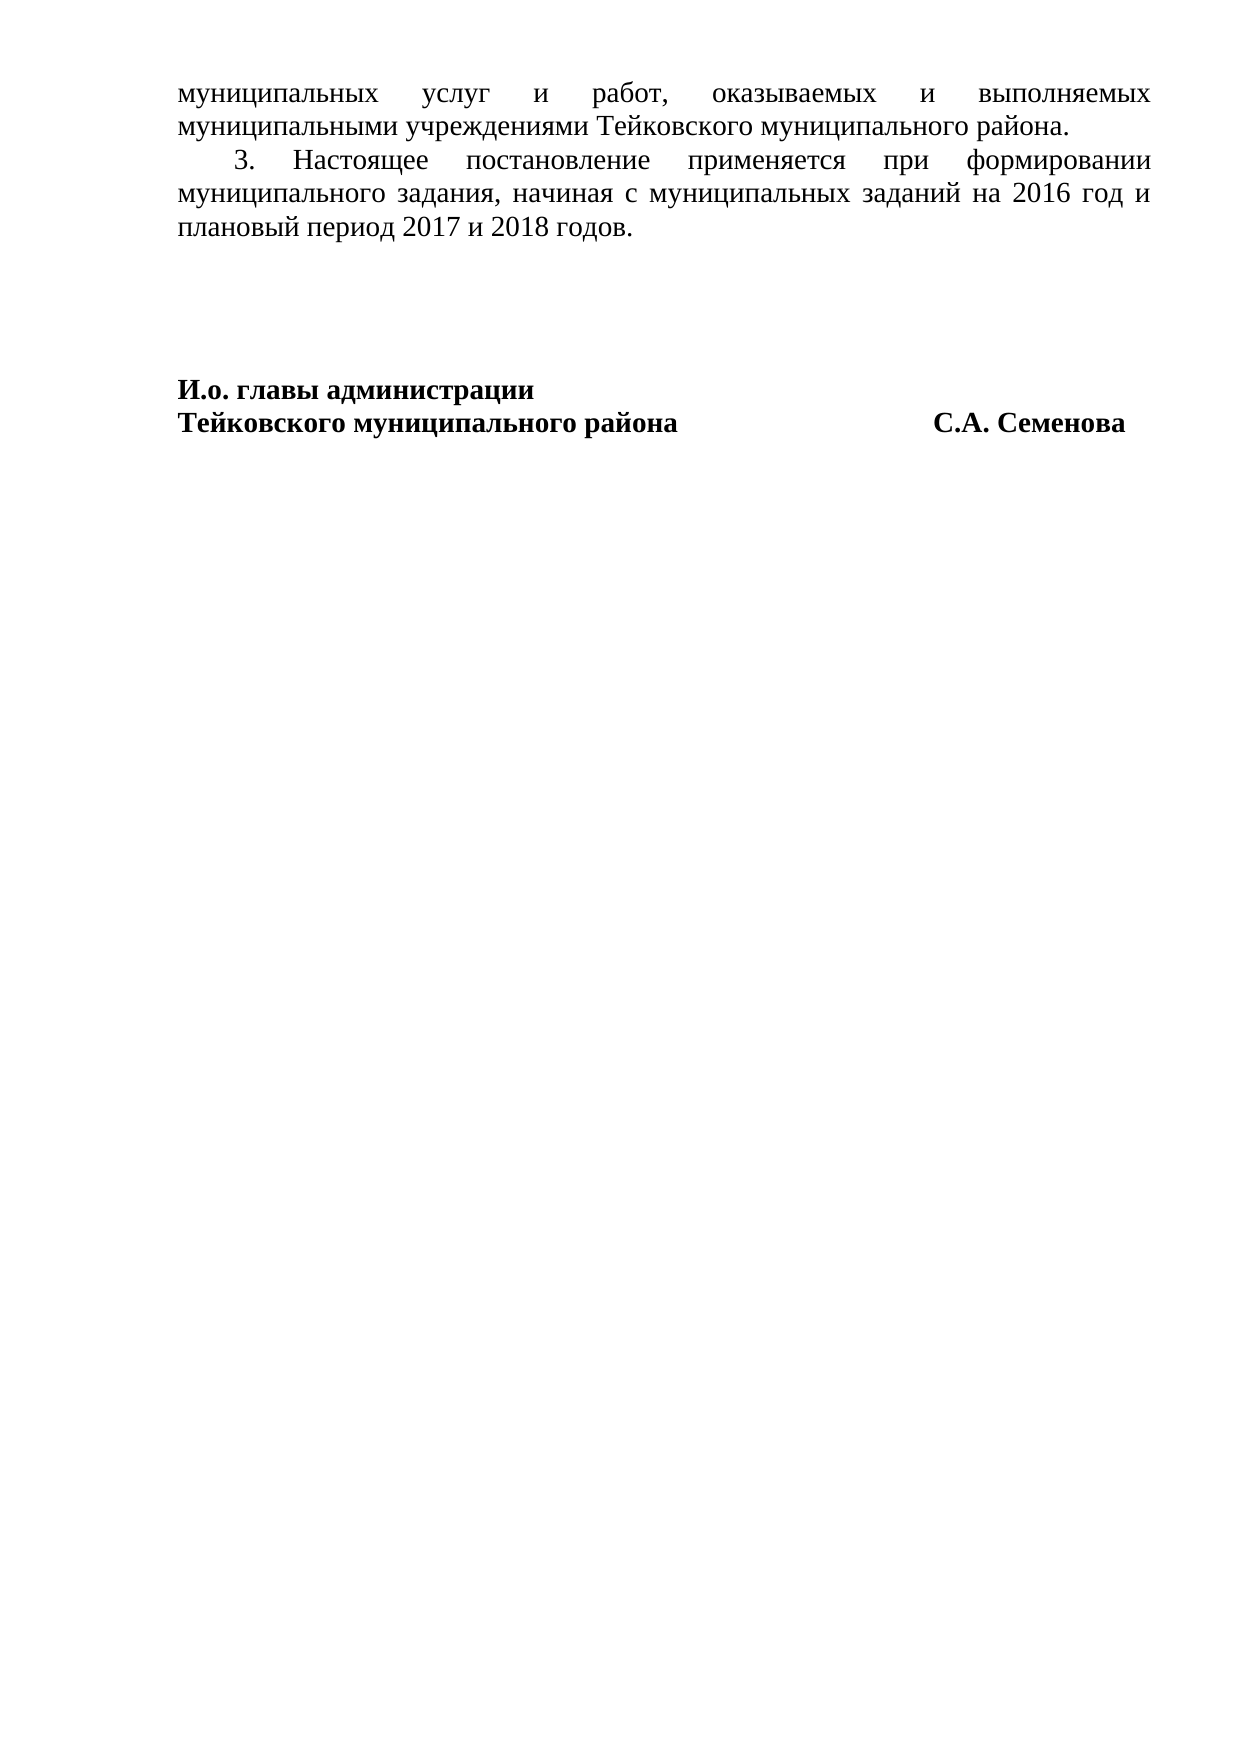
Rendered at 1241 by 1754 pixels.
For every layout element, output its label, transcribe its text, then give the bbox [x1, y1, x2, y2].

text 3. Настоящее постановление применяется при формировании муниципального задания, начиная с муниципальных заданий на 2016 год и плановый период 2017 и 2018 годов. [177, 142, 1152, 243]
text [177, 75, 1152, 142]
text Тейковского муниципального района С.А. Семенова [177, 406, 1152, 439]
text И.о. главы администрации [177, 372, 1152, 406]
